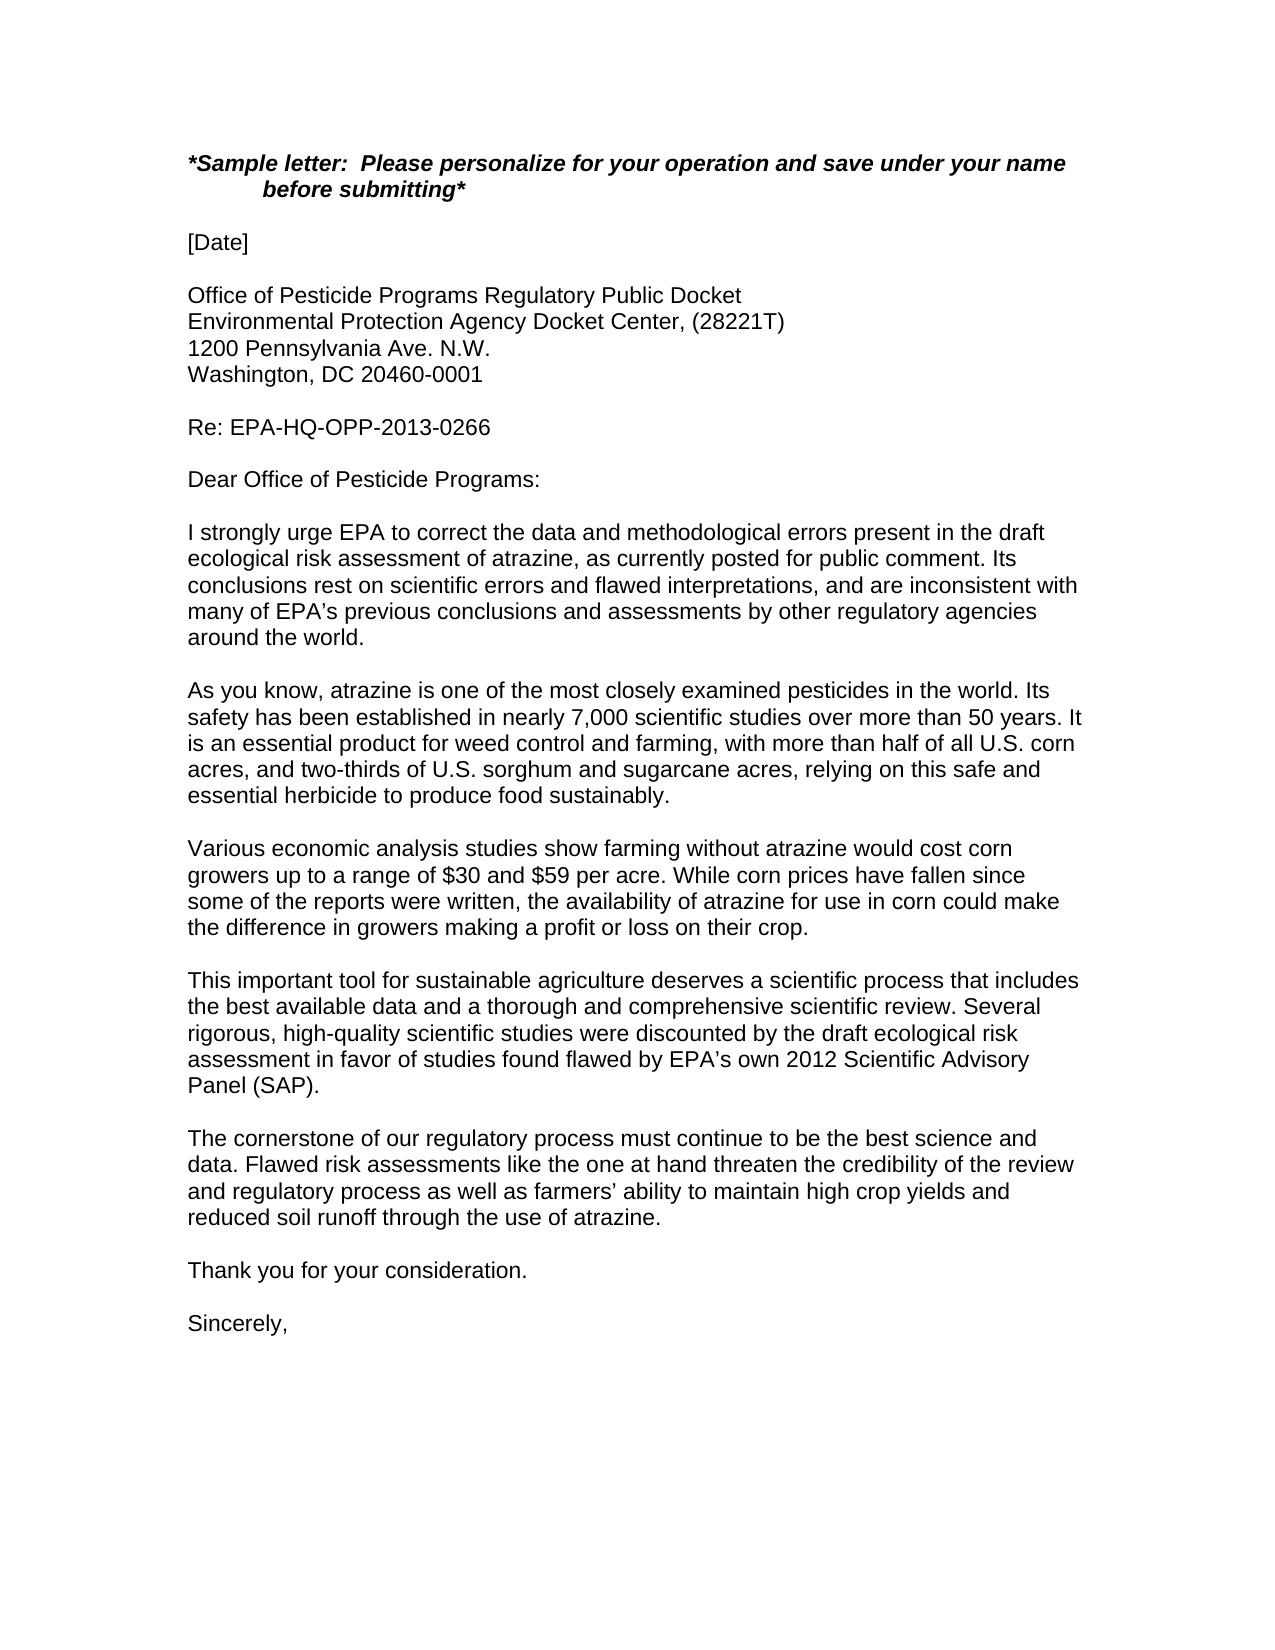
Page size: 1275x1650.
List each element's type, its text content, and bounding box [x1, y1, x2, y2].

text Environmental Protection Agency Docket Center, (28221T) [187, 308, 1087, 334]
text Various economic analysis studies show farming without atrazine would cost corn growers up to a range of $30 and $59 per acre. While corn prices have fallen since some of the reports were written, the availability of atrazine for use in corn could make the difference in growers making a profit or loss on their crop. [187, 835, 1087, 941]
text Dear Office of Pesticide Programs: [187, 466, 1087, 493]
text *Sample letter: Please personalize for your operation and save under your name [187, 150, 1087, 176]
text Sincerely, [187, 1309, 1087, 1365]
text Washington, DC 20460-0001 [187, 361, 1087, 387]
text [Date] [187, 229, 1087, 255]
text The cornerstone of our regulatory process must continue to be the best science and data. Flawed risk assessments like the one at hand threaten the credibility of the review and regulatory process as well as farmers’ ability to maintain high crop yields and reduced soil runoff through the use of atrazine. [187, 1125, 1087, 1231]
text I strongly urge EPA to correct the data and methodological errors present in the draft ecological risk assessment of atrazine, as currently posted for public comment. Its conclusions rest on scientific errors and flawed interpretations, and are inconsistent with many of EPA’s previous conclusions and assessments by other regulatory agencies around the world. [187, 519, 1087, 651]
text Office of Pesticide Programs Regulatory Public Docket [187, 282, 1087, 308]
text Re: EPA-HQ-OPP-2013-0266 [187, 413, 1087, 440]
text 1200 Pennsylvania Ave. N.W. [187, 334, 1087, 361]
text This important tool for sustainable agriculture deserves a scientific process that includes the best available data and a thorough and comprehensive scientific review. Several rigorous, high-quality scientific studies were discounted by the draft ecological risk assessment in favor of studies found flawed by EPA’s own 2012 Scientific Advisory Panel (SAP). [187, 967, 1087, 1099]
text before submitting* [187, 176, 1087, 203]
text As you know, atrazine is one of the most closely examined pesticides in the world. Its safety has been established in nearly 7,000 scientific studies over more than 50 years. It is an essential product for weed control and farming, with more than half of all U.S. corn acres, and two-thirds of U.S. sorghum and sugarcane acres, relying on this safe and essential herbicide to produce food sustainably. [187, 677, 1087, 809]
text Thank you for your consideration. [187, 1257, 1087, 1283]
